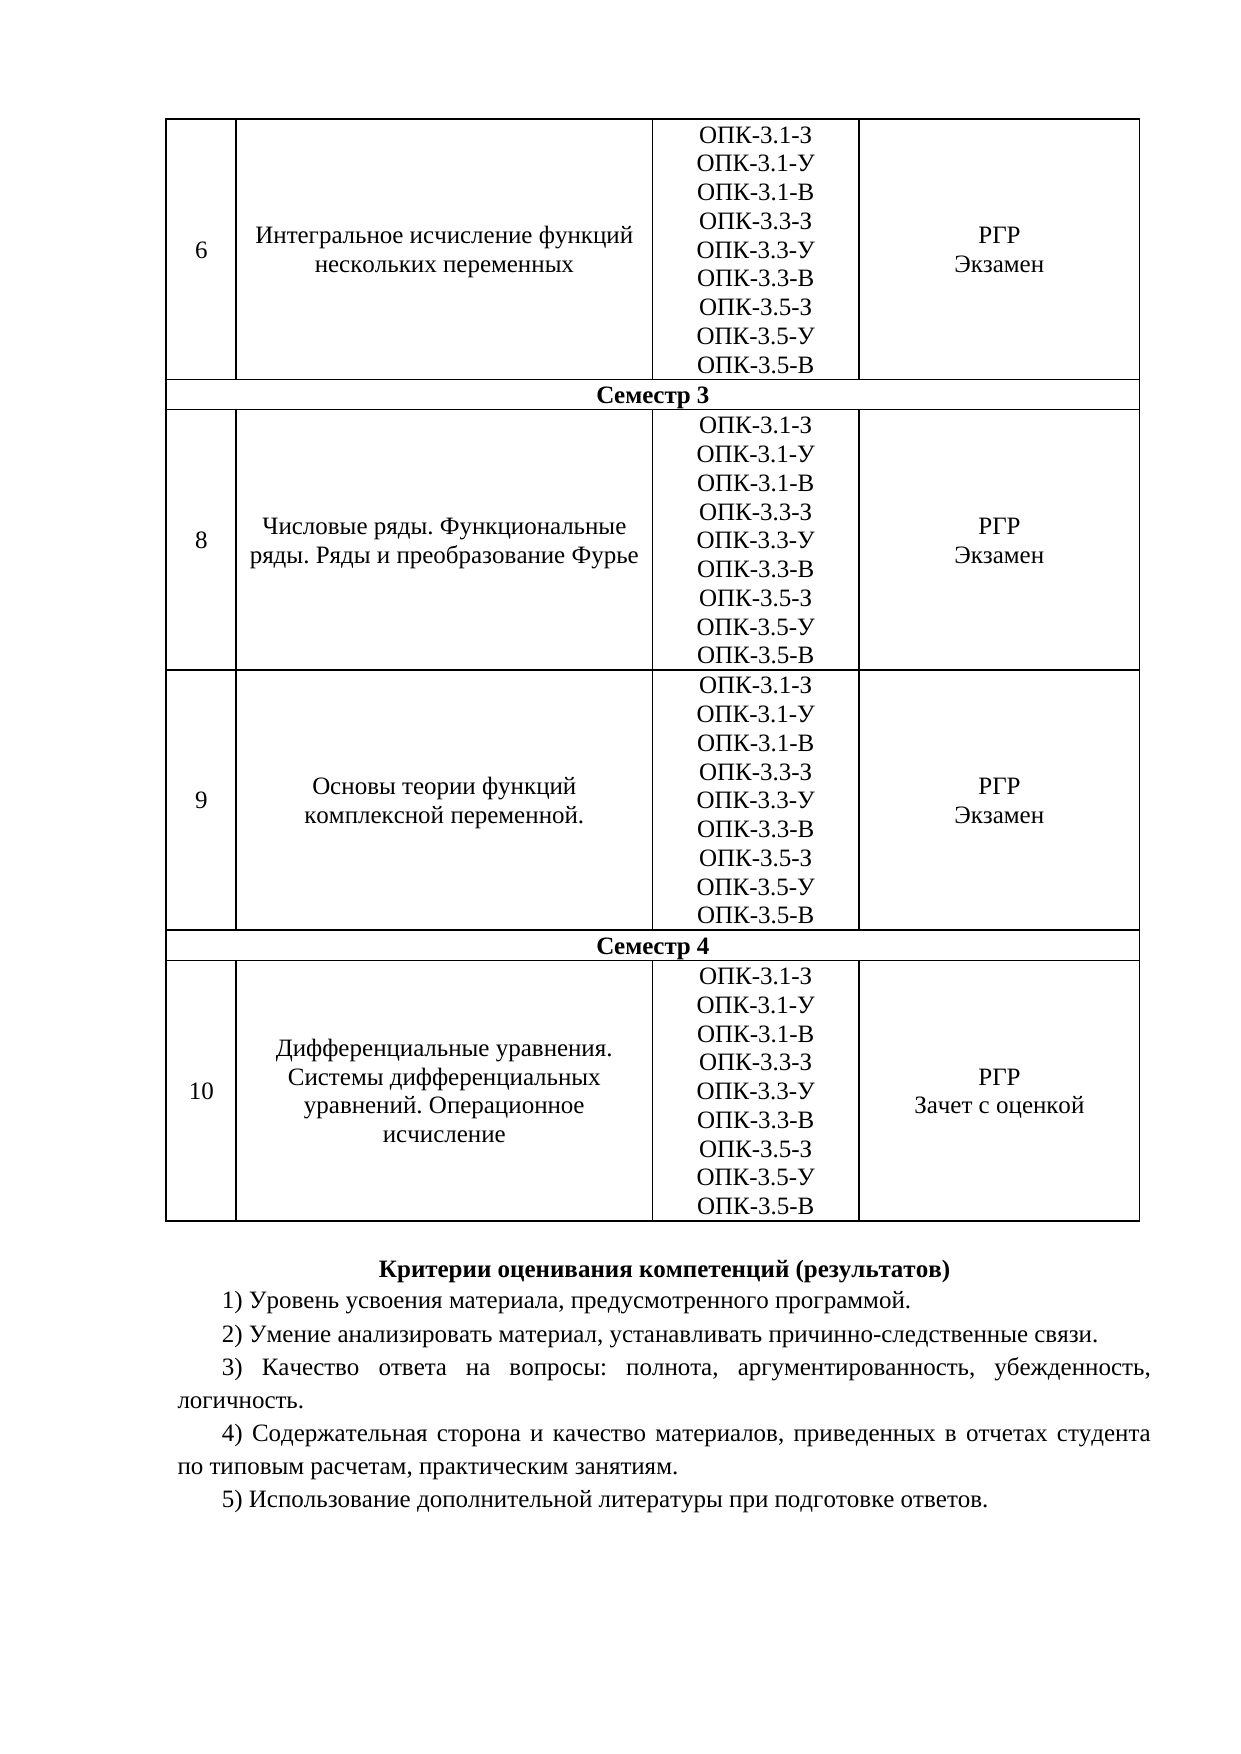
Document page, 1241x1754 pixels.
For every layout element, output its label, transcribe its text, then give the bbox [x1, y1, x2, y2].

table_cell 6 [167, 120, 235, 378]
text 3) Качество ответа на вопросы: полнота, аргументированность, убежденность, логичность. [177, 1352, 1152, 1413]
table_cell Интегральное исчисление функций нескольких переменных [237, 120, 652, 378]
text Критерии оценивания компетенций (результатов) [177, 1254, 1152, 1283]
text 5) Использование дополнительной литературы при подготовке ответов. [177, 1484, 1152, 1512]
table_cell ОПК-3.1-З ОПК-3.1-У ОПК-3.1-В ОПК-3.3-З ОПК-3.3-У ОПК-3.3-В ОПК-3.5-З ОПК-3.5-У ОПК-3.5-В [653, 671, 858, 929]
table_cell ОПК-3.1-З ОПК-3.1-У ОПК-3.1-В ОПК-3.3-З ОПК-3.3-У ОПК-3.3-В ОПК-3.5-З ОПК-3.5-У ОПК-3.5-В [653, 961, 858, 1220]
table_cell РГР Экзамен [860, 671, 1139, 929]
table_cell ОПК-3.1-З ОПК-3.1-У ОПК-3.1-В ОПК-3.3-З ОПК-3.3-У ОПК-3.3-В ОПК-3.5-З ОПК-3.5-У ОПК-3.5-В [653, 410, 858, 669]
table_cell Числовые ряды. Функциональные ряды. Ряды и преобразование Фурье [237, 410, 652, 669]
table_cell РГР Экзамен [860, 410, 1139, 669]
text 4) Содержательная сторона и качество материалов, приведенных в отчетах студента по типовым расчетам, практическим занятиям. [177, 1418, 1152, 1479]
table_cell Основы теории функций комплексной переменной. [237, 671, 652, 929]
text 2) Умение анализировать материал, устанавливать причинно-следственные связи. [177, 1319, 1152, 1347]
table_cell Дифференциальные уравнения. Системы дифференциальных уравнений. Операционное исчисление [237, 961, 652, 1220]
table_cell РГР Зачет с оценкой [860, 961, 1139, 1220]
table_cell 10 [167, 961, 235, 1220]
text 1) Уровень усвоения материала, предусмотренного программой. [177, 1286, 1152, 1314]
table_cell РГР Экзамен [860, 120, 1139, 378]
table_cell 9 [167, 671, 235, 929]
table_cell 8 [167, 410, 235, 669]
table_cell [653, 120, 858, 378]
